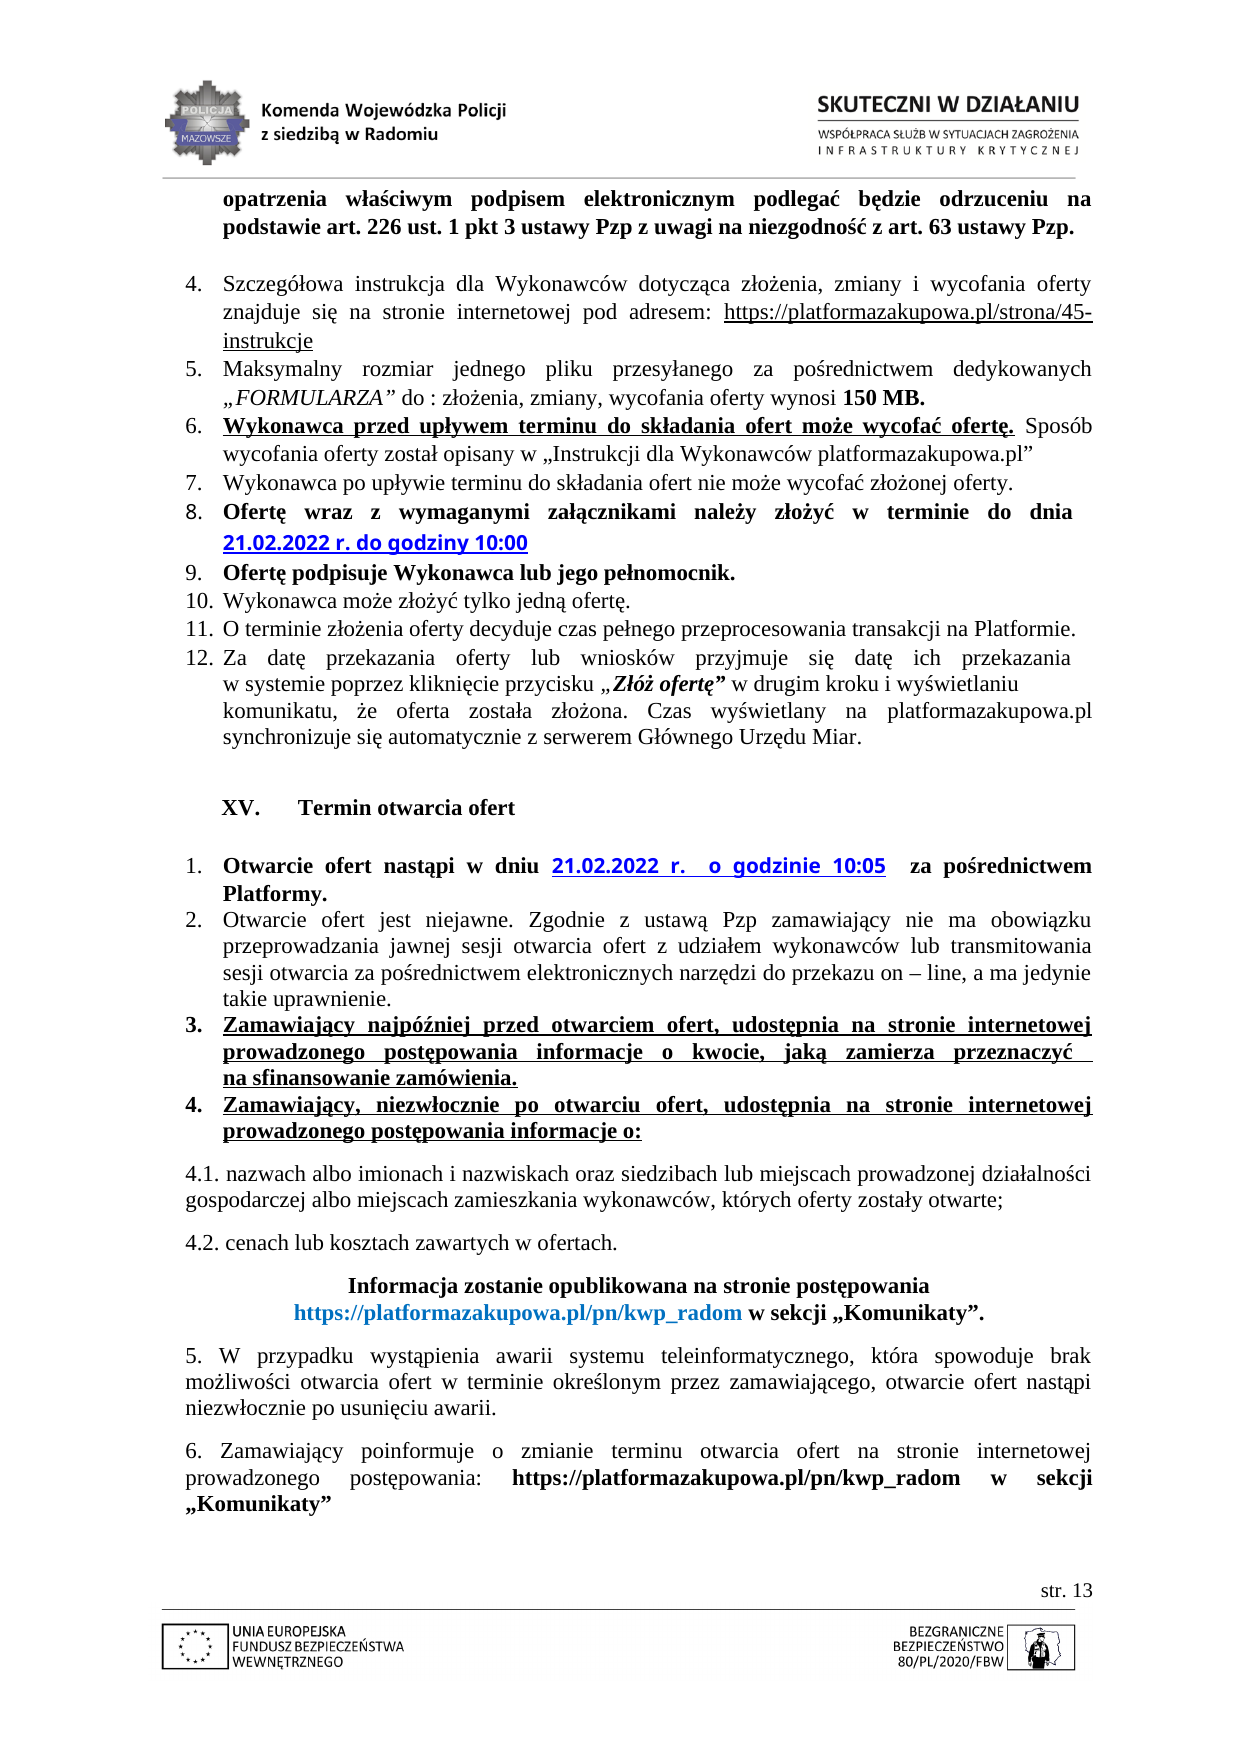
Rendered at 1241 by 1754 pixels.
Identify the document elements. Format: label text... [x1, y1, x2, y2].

list Wykonawca przed upływem terminu do składania ofert może wycofać ofertę. Sposób wycofania oferty został opisany w „Instrukcji dla Wykonawców platformazakupowa.pl” [185, 412, 1093, 467]
list Wykonawca po upływie terminu do składania ofert nie może wycofać złożonej oferty. [185, 469, 1093, 495]
list Otwarcie ofert jest niejawne. Zgodnie z ustawą Pzp zamawiający nie ma obowiązku przeprowadzania jawnej sesji otwarcia ofert z udziałem wykonawców lub transmitowania sesji otwarcia za pośrednictwem elektronicznych narzędzi do przekazu on – line, a ma jedynie takie uprawnienie. [185, 906, 1093, 1012]
text 5. W przypadku wystąpienia awarii systemu teleinformatycznego, która spowoduje brak możliwości otwarcia ofert w terminie określonym przez zamawiającego, otwarcie ofert nastąpi niezwłocznie po usunięciu awarii. [185, 1342, 1093, 1421]
list Szczegółowa instrukcja dla Wykonawców dotycząca złożenia, zmiany i wycofania oferty znajduje się na stronie internetowej pod adresem: https://platformazakupowa.pl/strona/45-instrukcje [185, 270, 1093, 353]
list Wykonawca może złożyć tylko jedną ofertę. [185, 587, 1093, 613]
picture [147, 73, 1092, 185]
list Ofertę podpisuje Wykonawca lub jego pełnomocnik. [185, 559, 1093, 585]
picture [147, 1602, 1093, 1681]
text 4.1. nazwach albo imionach i nazwiskach oraz siedzibach lub miejscach prowadzonej działalności gospodarczej albo miejscach zamieszkania wykonawców, których oferty zostały otwarte; [185, 1160, 1093, 1213]
list Ofertę wraz z wymaganymi załącznikami należy złożyć w terminie do dnia 21.02.2022 r. do godziny 10:00 [185, 497, 1093, 556]
text Informacja zostanie opublikowana na stronie postępowania https://platformazakupowa.pl/pn/kwp_radom w sekcji „Komunikaty”. [185, 1272, 1093, 1325]
list Maksymalny rozmiar jednego pliku przesyłanego za pośrednictwem dedykowanych „FORMULARZA” do : złożenia, zmiany, wycofania oferty wynosi 150 MB. [185, 355, 1093, 410]
list Termin otwarcia ofert [260, 794, 1093, 821]
list Za datę przekazania oferty lub wniosków przyjmuje się datę ich przekazania w systemie poprzez kliknięcie przycisku „Złóż ofertę” w drugim kroku i wyświetlaniu [185, 644, 1093, 697]
list Zamawiający, niezwłocznie po otwarciu ofert, udostępnia na stronie internetowej prowadzonego postępowania informacje o: [185, 1091, 1093, 1143]
list komunikatu, że oferta została złożona. Czas wyświetlany na platformazakupowa.pl synchronizuje się automatycznie z serwerem Głównego Urzędu Miar. [223, 697, 1093, 749]
list Zamawiający najpóźniej przed otwarciem ofert, udostępnia na stronie internetowej prowadzonego postępowania informacje o kwocie, jaką zamierza przeznaczyć na sfinansowanie zamówienia. [185, 1012, 1093, 1091]
text 6. Zamawiający poinformuje o zmianie terminu otwarcia ofert na stronie internetowej prowadzonego postępowania: https://platformazakupowa.pl/pn/kwp_radom w sekcji „Komunikaty” [185, 1437, 1093, 1517]
text 4.2. cenach lub kosztach zawartych w ofertach. [185, 1229, 1093, 1256]
list Otwarcie ofert nastąpi w dniu 21.02.2022 r. o godzinie 10:05 za pośrednictwem Platformy. [185, 851, 1093, 906]
list O terminie złożenia oferty decyduje czas pełnego przeprocesowania transakcji na Platformie. [185, 616, 1093, 642]
